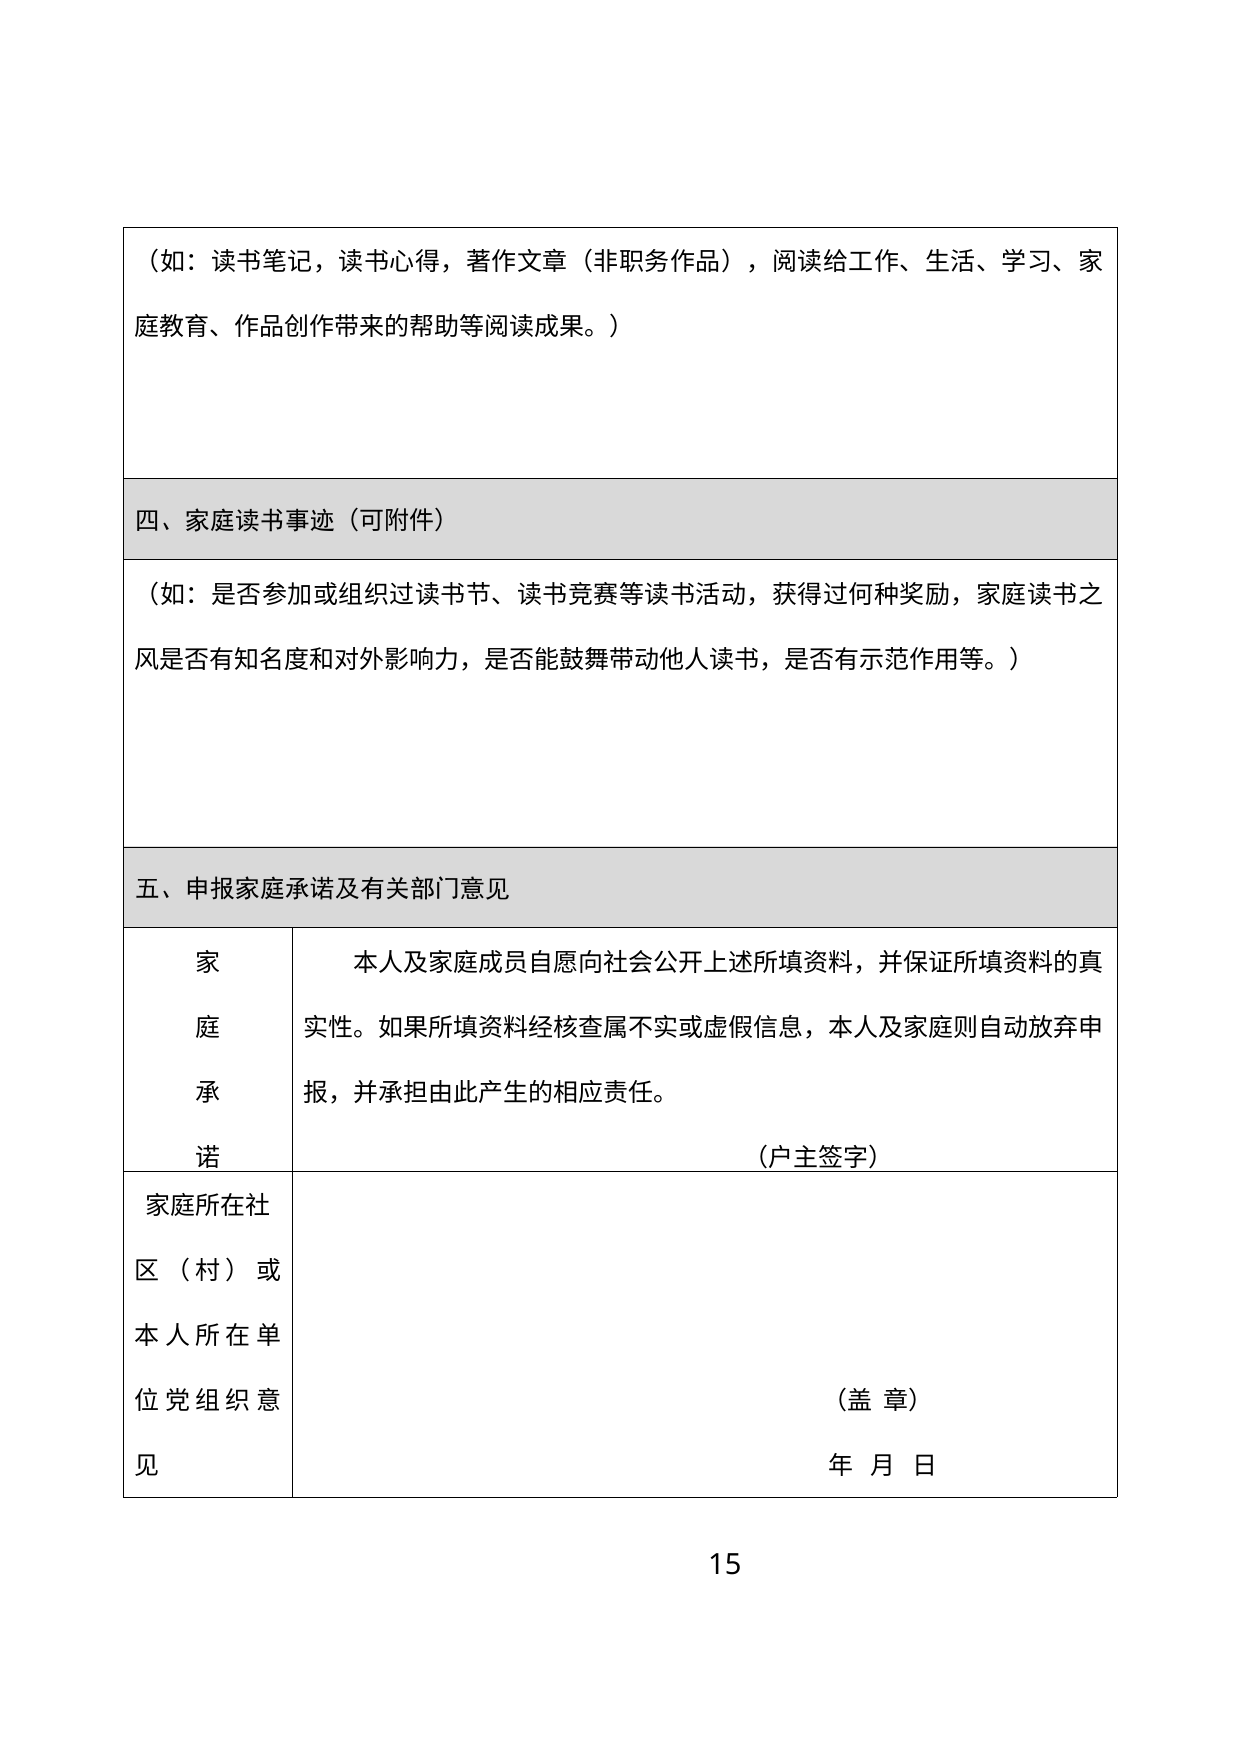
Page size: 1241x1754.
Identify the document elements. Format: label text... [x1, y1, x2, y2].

table_cell 五、申报家庭承诺及有关部门意见 [124, 848, 1117, 927]
table_cell 本人及家庭成员自愿向社会公开上述所填资料，并保证所填资料的真实性。如果所填资料经核查属不实或虚假信息，本人及家庭则自动放弃申报，并承担由此产生的相应责任。 （户主签字） 年 月 日 [293, 928, 1117, 1171]
table_cell （盖 章） 年 月 日 [293, 1172, 1117, 1496]
table_cell 家 庭 承 诺 [124, 928, 292, 1171]
table_cell 家庭所在社 区（村）或本人所在单位党组织意见 [124, 1172, 292, 1496]
table_cell （如：是否参加或组织过读书节、读书竞赛等读书活动，获得过何种奖励，家庭读书之风是否有知名度和对外影响力，是否能鼓舞带动他人读书，是否有示范作用等。） [124, 560, 1117, 846]
table_cell 四、家庭读书事迹（可附件） [124, 479, 1117, 559]
table_cell （如：读书笔记，读书心得，著作文章（非职务作品），阅读给工作、生活、学习、家庭教育、作品创作带来的帮助等阅读成果。） [124, 228, 1117, 477]
